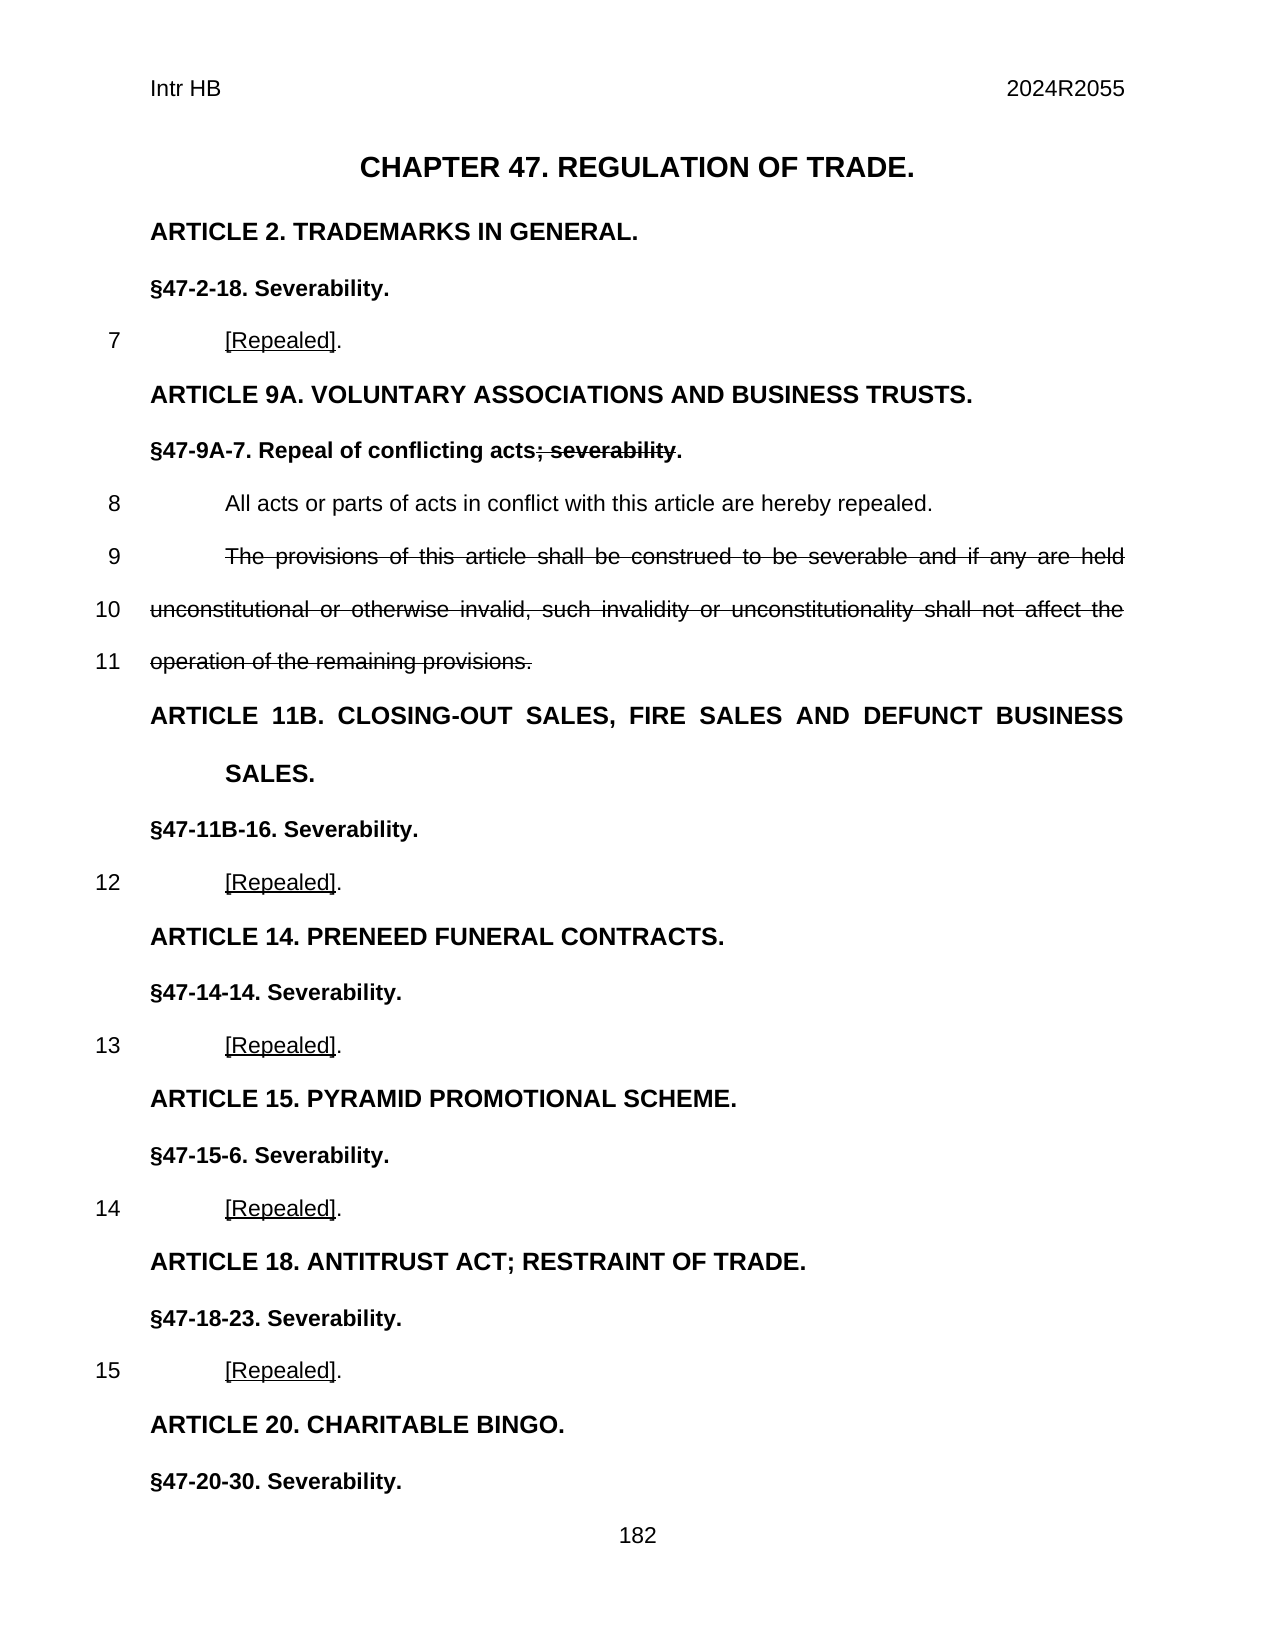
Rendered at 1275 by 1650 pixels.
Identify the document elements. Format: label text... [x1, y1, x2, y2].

subtitle §47-2-18. Severability. [150, 274, 1125, 301]
text All acts or parts of acts in conflict with this article are hereby repealed. [150, 490, 1125, 517]
subtitle §47-9A-7. Repeal of conflicting acts; severability. [150, 437, 1125, 464]
subtitle ARTICLE 18. ANTITRUST ACT; RESTRAINT OF TRADE. [150, 1247, 1125, 1276]
subtitle ARTICLE 14. PRENEED FUNERAL CONTRACTS. [150, 921, 1125, 950]
subtitle §47-20-30. Severability. [150, 1468, 1125, 1494]
text The provisions of this article shall be construed to be severable and if any are held unconstitutional or otherwise invalid, such invalidity or unconstitutionality shall not affect the operation of the remaining provisions. [150, 543, 1125, 675]
text [Repealed]. [150, 869, 1125, 895]
subtitle §47-11B-16. Severability. [150, 816, 1125, 842]
text [Repealed]. [150, 327, 1125, 354]
subtitle CHAPTER 47. REGULATION OF TRADE. [150, 150, 1125, 183]
subtitle ARTICLE 20. CHARITABLE BINGO. [150, 1410, 1125, 1439]
subtitle §47-18-23. Severability. [150, 1305, 1125, 1331]
text [Repealed]. [150, 1194, 1125, 1221]
subtitle ARTICLE 15. PYRAMID PROMOTIONAL SCHEME. [150, 1084, 1125, 1113]
subtitle ARTICLE 9A. VOLUNTARY ASSOCIATIONS AND BUSINESS TRUSTS. [150, 380, 1125, 409]
text [Repealed]. [150, 1032, 1125, 1058]
subtitle ARTICLE 2. TRADEMARKS IN GENERAL. [150, 217, 1125, 246]
subtitle §47-14-14. Severability. [150, 979, 1125, 1005]
text [Repealed]. [150, 1357, 1125, 1384]
subtitle §47-15-6. Severability. [150, 1142, 1125, 1168]
subtitle ARTICLE 11B. CLOSING-OUT SALES, FIRE SALES AND DEFUNCT BUSINESS SALES. [150, 701, 1125, 787]
